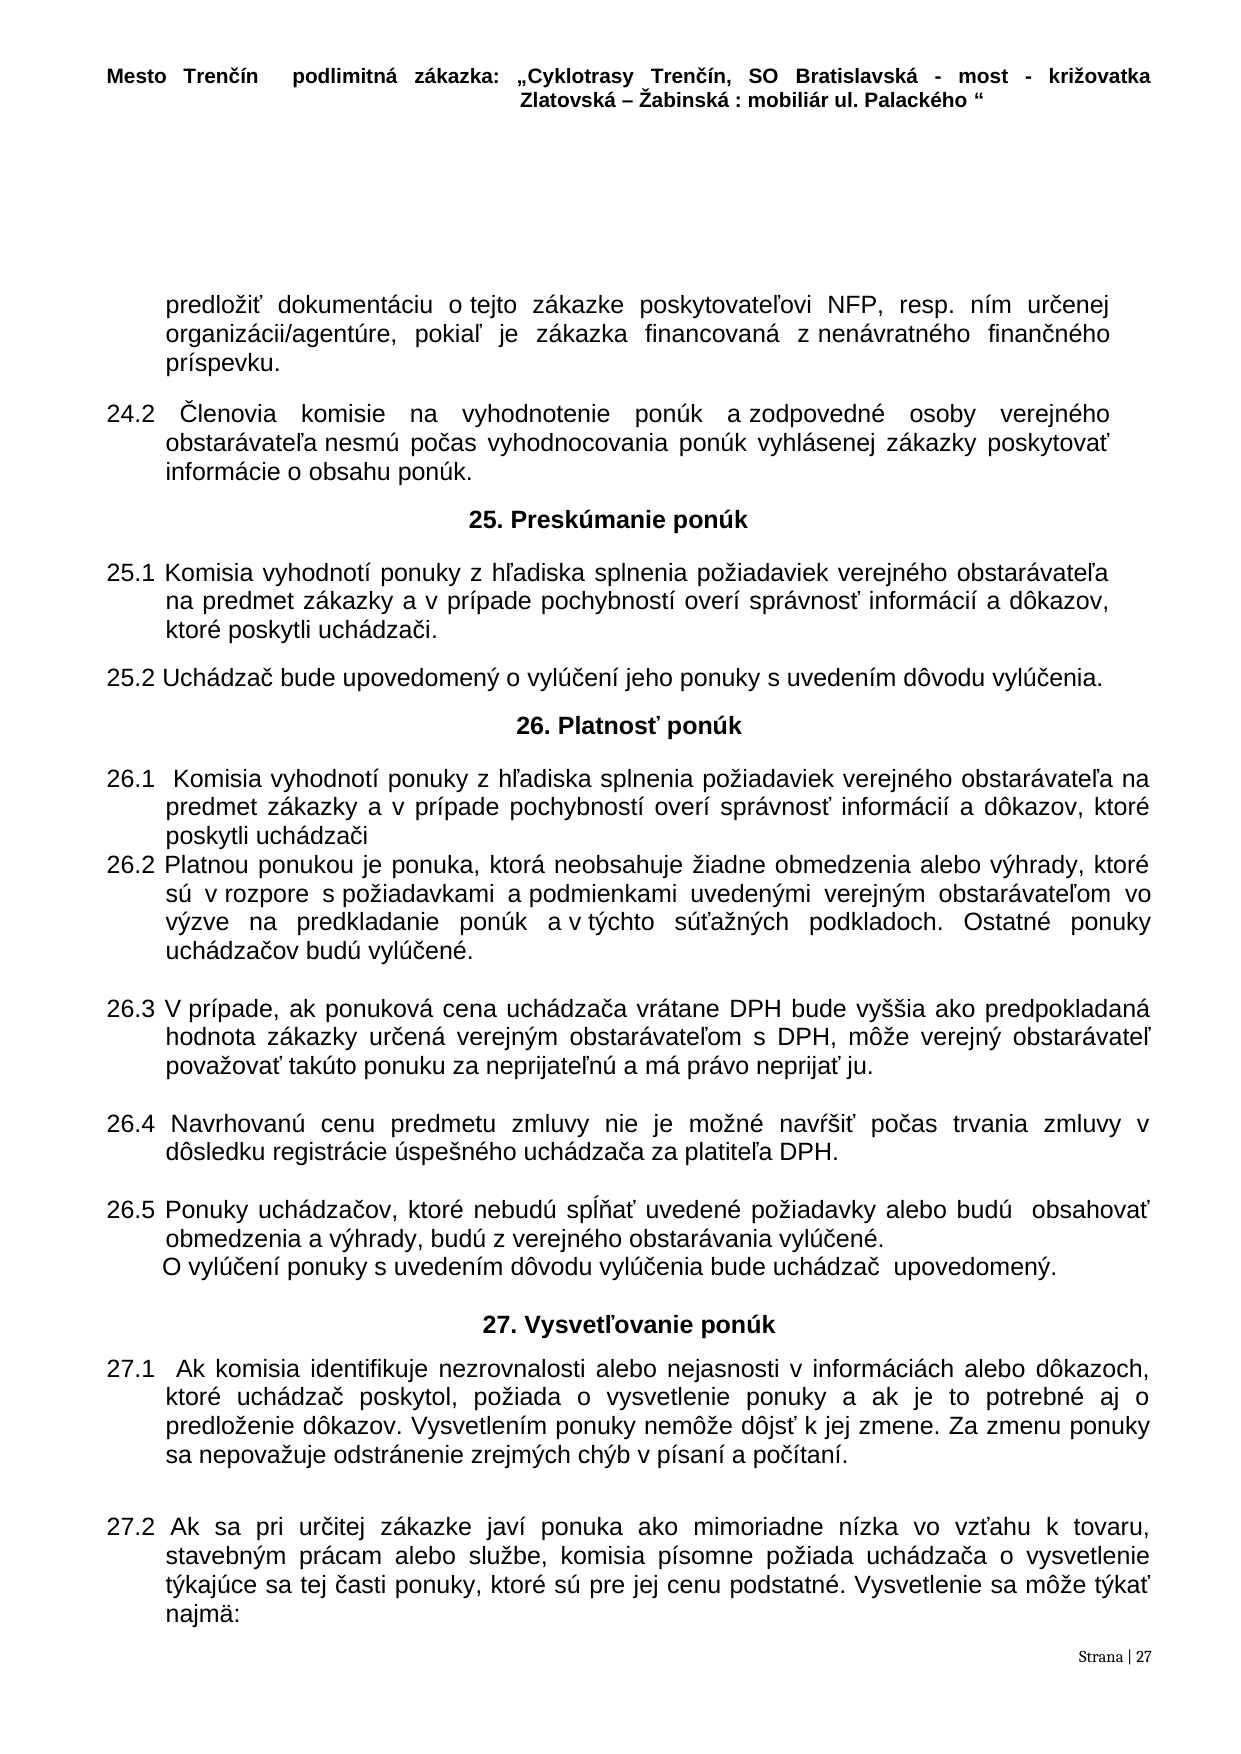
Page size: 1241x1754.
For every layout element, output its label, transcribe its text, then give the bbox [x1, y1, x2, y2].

text 26.5 Ponuky uchádzačov, ktoré nebudú spĺňať uvedené požiadavky alebo budú obsahovať obmedzenia a výhrady, budú z verejného obstarávania vylúčené. [106, 1195, 1152, 1252]
text 26.2 Platnou ponukou je ponuka, ktorá neobsahuje žiadne obmedzenia alebo výhrady, ktoré sú v rozpore s požiadavkami a podmienkami uvedenými verejným obstarávateľom vo výzve na predkladanie ponúk a v týchto súťažných podkladoch. Ostatné ponuky uchádzačov budú vylúčené. [106, 850, 1152, 965]
subtitle 25. Preskúmanie ponúk [106, 505, 1110, 533]
subtitle 27. Vysvetľovanie ponúk [106, 1310, 1152, 1339]
subtitle 26. Platnosť ponúk [106, 711, 1152, 739]
text O vylúčení ponuky s uvedením dôvodu vylúčenia bude uchádzač upovedomený. [106, 1252, 1152, 1281]
text 27.2 Ak sa pri určitej zákazke javí ponuka ako mimoriadne nízka vo vzťahu k tovaru, stavebným prácam alebo službe, komisia písomne požiada uchádzača o vysvetlenie týkajúce sa tej časti ponuky, ktoré sú pre jej cenu podstatné. Vysvetlenie sa môže týkať najmä: [106, 1512, 1152, 1627]
text 25.2 Uchádzač bude upovedomený o vylúčení jeho ponuky s uvedením dôvodu vylúčenia. [106, 663, 1110, 692]
text 26.3 V prípade, ak ponuková cena uchádzača vrátane DPH bude vyššia ako predpokladaná hodnota zákazky určená verejným obstarávateľom s DPH, môže verejný obstarávateľ považovať takúto ponuku za neprijateľnú a má právo neprijať ju. [106, 994, 1152, 1080]
text 26.1 Komisia vyhodnotí ponuky z hľadiska splnenia požiadaviek verejného obstarávateľa na predmet zákazky a v prípade pochybností overí správnosť informácií a dôkazov, ktoré poskytli uchádzači [106, 764, 1152, 850]
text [106, 290, 1110, 377]
text 27.1 Ak komisia identifikuje nezrovnalosti alebo nejasnosti v informáciách alebo dôkazoch, ktoré uchádzač poskytol, požiada o vysvetlenie ponuky a ak je to potrebné aj o predloženie dôkazov. Vysvetlením ponuky nemôže dôjsť k jej zmene. Za zmenu ponuky sa nepovažuje odstránenie zrejmých chýb v písaní a počítaní. [106, 1354, 1152, 1469]
text 26.4 Navrhovanú cenu predmetu zmluvy nie je možné navŕšiť počas trvania zmluvy v dôsledku registrácie úspešného uchádzača za platiteľa DPH. [106, 1109, 1152, 1166]
text 24.2 Členovia komisie na vyhodnotenie ponúk a zodpovedné osoby verejného obstarávateľa nesmú počas vyhodnocovania ponúk vyhlásenej zákazky poskytovať informácie o obsahu ponúk. [106, 399, 1110, 486]
text 25.1 Komisia vyhodnotí ponuky z hľadiska splnenia požiadaviek verejného obstarávateľa na predmet zákazky a v prípade pochybností overí správnosť informácií a dôkazov, ktoré poskytli uchádzači. [106, 557, 1110, 644]
